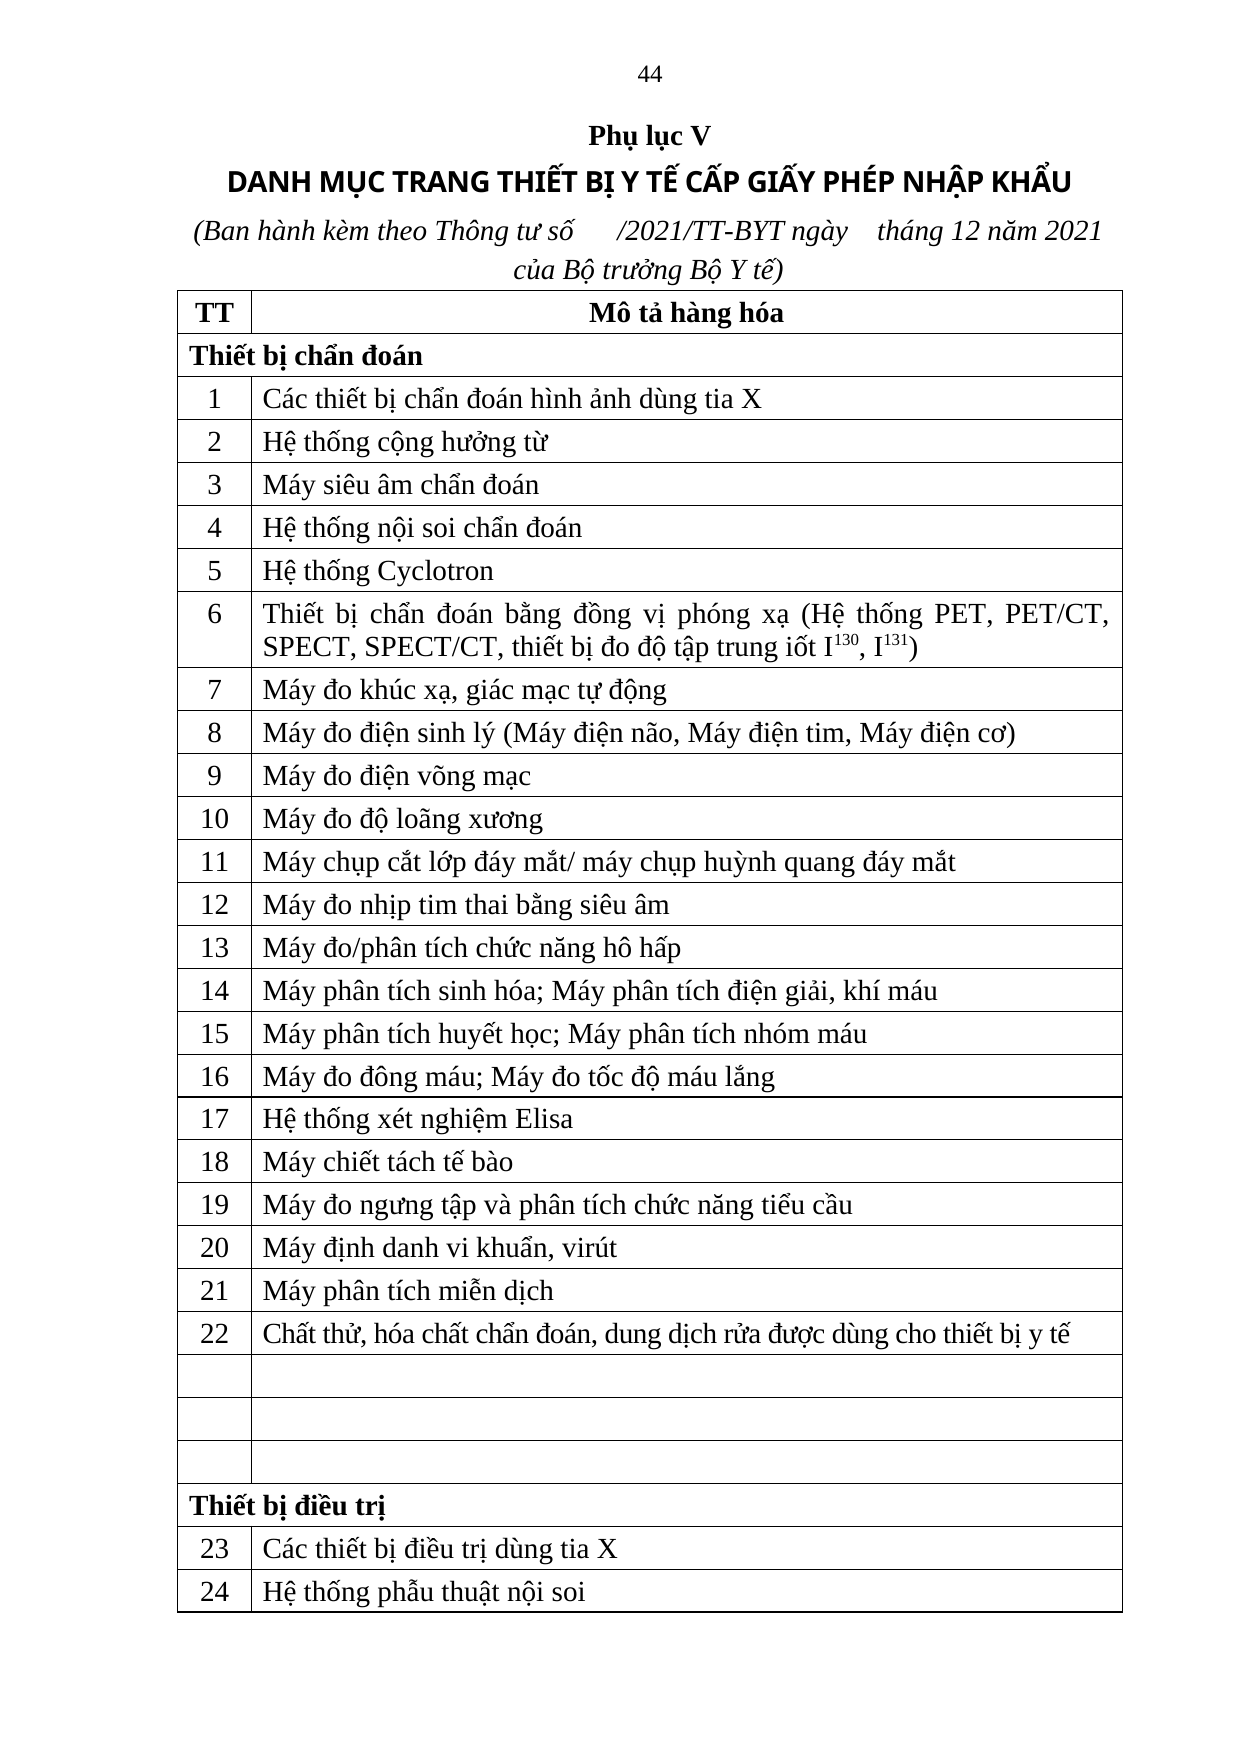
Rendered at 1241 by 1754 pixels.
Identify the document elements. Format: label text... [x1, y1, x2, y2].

table_cell 7 [178, 668, 251, 710]
table_cell Máy chiết tách tế bào [252, 1140, 1122, 1182]
table_cell 16 [178, 1055, 251, 1096]
table_cell Máy đo nhịp tim thai bằng siêu âm [252, 883, 1122, 925]
table_cell 15 [178, 1012, 251, 1053]
table_cell Máy định danh vi khuẩn, virút [252, 1226, 1122, 1268]
table_cell Máy đo độ loãng xương [252, 797, 1122, 839]
table_header TT [178, 291, 251, 333]
table_cell Hệ thống xét nghiệm Elisa [252, 1098, 1122, 1139]
table_cell Hệ thống nội soi chẩn đoán [252, 506, 1122, 548]
table_cell 17 [178, 1098, 251, 1139]
table_cell 20 [178, 1226, 251, 1268]
text (Ban hành kèm theo Thông tư số /2021/TT-BYT ngày tháng 12 năm 2021 [177, 213, 1122, 247]
table_cell Hệ thống cộng hưởng từ [252, 420, 1122, 462]
table_cell 3 [178, 463, 251, 505]
table_cell Hệ thống phẫu thuật nội soi [252, 1570, 1122, 1611]
table_cell Máy phân tích huyết học; Máy phân tích nhóm máu [252, 1012, 1122, 1053]
table_cell [252, 1441, 1122, 1483]
table_cell 21 [178, 1269, 251, 1311]
table_cell Máy đo khúc xạ, giác mạc tự động [252, 668, 1122, 710]
table_cell 22 [178, 1312, 251, 1354]
table_cell 2 [178, 420, 251, 462]
table_cell Các thiết bị chẩn đoán hình ảnh dùng tia X [252, 377, 1122, 419]
table_cell 8 [178, 711, 251, 753]
table_cell Chất thử, hóa chất chẩn đoán, dung dịch rửa được dùng cho thiết bị y tế [252, 1312, 1122, 1354]
table_cell 14 [178, 969, 251, 1011]
table_cell Hệ thống Cyclotron [252, 549, 1122, 591]
table_cell Các thiết bị điều trị dùng tia X [252, 1527, 1122, 1568]
table_cell Máy đo điện sinh lý (Máy điện não, Máy điện tim, Máy điện cơ) [252, 711, 1122, 753]
table_cell 18 [178, 1140, 251, 1182]
table_cell 19 [178, 1183, 251, 1225]
table_cell [178, 1441, 251, 1483]
table_cell [252, 1398, 1122, 1440]
table_cell Thiết bị chẩn đoán bằng đồng vị phóng xạ (Hệ thống PET, PET/CT, SPECT, SPECT/CT, thiết bị đo độ tập trung iốt I130, I131) [252, 592, 1122, 667]
table_cell Máy phân tích miễn dịch [252, 1269, 1122, 1311]
table_cell Máy đo ngưng tập và phân tích chức năng tiểu cầu [252, 1183, 1122, 1225]
table_cell Máy đo đông máu; Máy đo tốc độ máu lắng [252, 1055, 1122, 1096]
table_cell 11 [178, 840, 251, 882]
table_cell Máy phân tích sinh hóa; Máy phân tích điện giải, khí máu [252, 969, 1122, 1011]
text Phụ lục V [177, 118, 1122, 152]
text của Bộ trưởng Bộ Y tế) [177, 252, 1122, 285]
table_cell 1 [178, 377, 251, 419]
text DANH MỤC TRANG THIẾT BỊ Y TẾ CẤP GIẤY PHÉP NHẬP KHẨU [165, 162, 1134, 201]
table_cell 13 [178, 926, 251, 968]
table_cell 4 [178, 506, 251, 548]
table_cell 24 [178, 1570, 251, 1611]
table_cell Máy chụp cắt lớp đáy mắt/ máy chụp huỳnh quang đáy mắt [252, 840, 1122, 882]
table_cell 6 [178, 592, 251, 667]
table_cell 5 [178, 549, 251, 591]
table_cell [178, 1398, 251, 1440]
table_header Mô tả hàng hóa [252, 291, 1122, 333]
table_cell 9 [178, 754, 251, 796]
table_cell 23 [178, 1527, 251, 1568]
table_cell [252, 1355, 1122, 1397]
table_cell Máy đo/phân tích chức năng hô hấp [252, 926, 1122, 968]
table_cell Thiết bị chẩn đoán [178, 334, 1122, 376]
table_cell 12 [178, 883, 251, 925]
table_cell 10 [178, 797, 251, 839]
table_cell Máy siêu âm chẩn đoán [252, 463, 1122, 505]
table_cell Thiết bị điều trị [178, 1484, 1122, 1526]
table_cell Máy đo điện võng mạc [252, 754, 1122, 796]
table_cell [178, 1355, 251, 1397]
